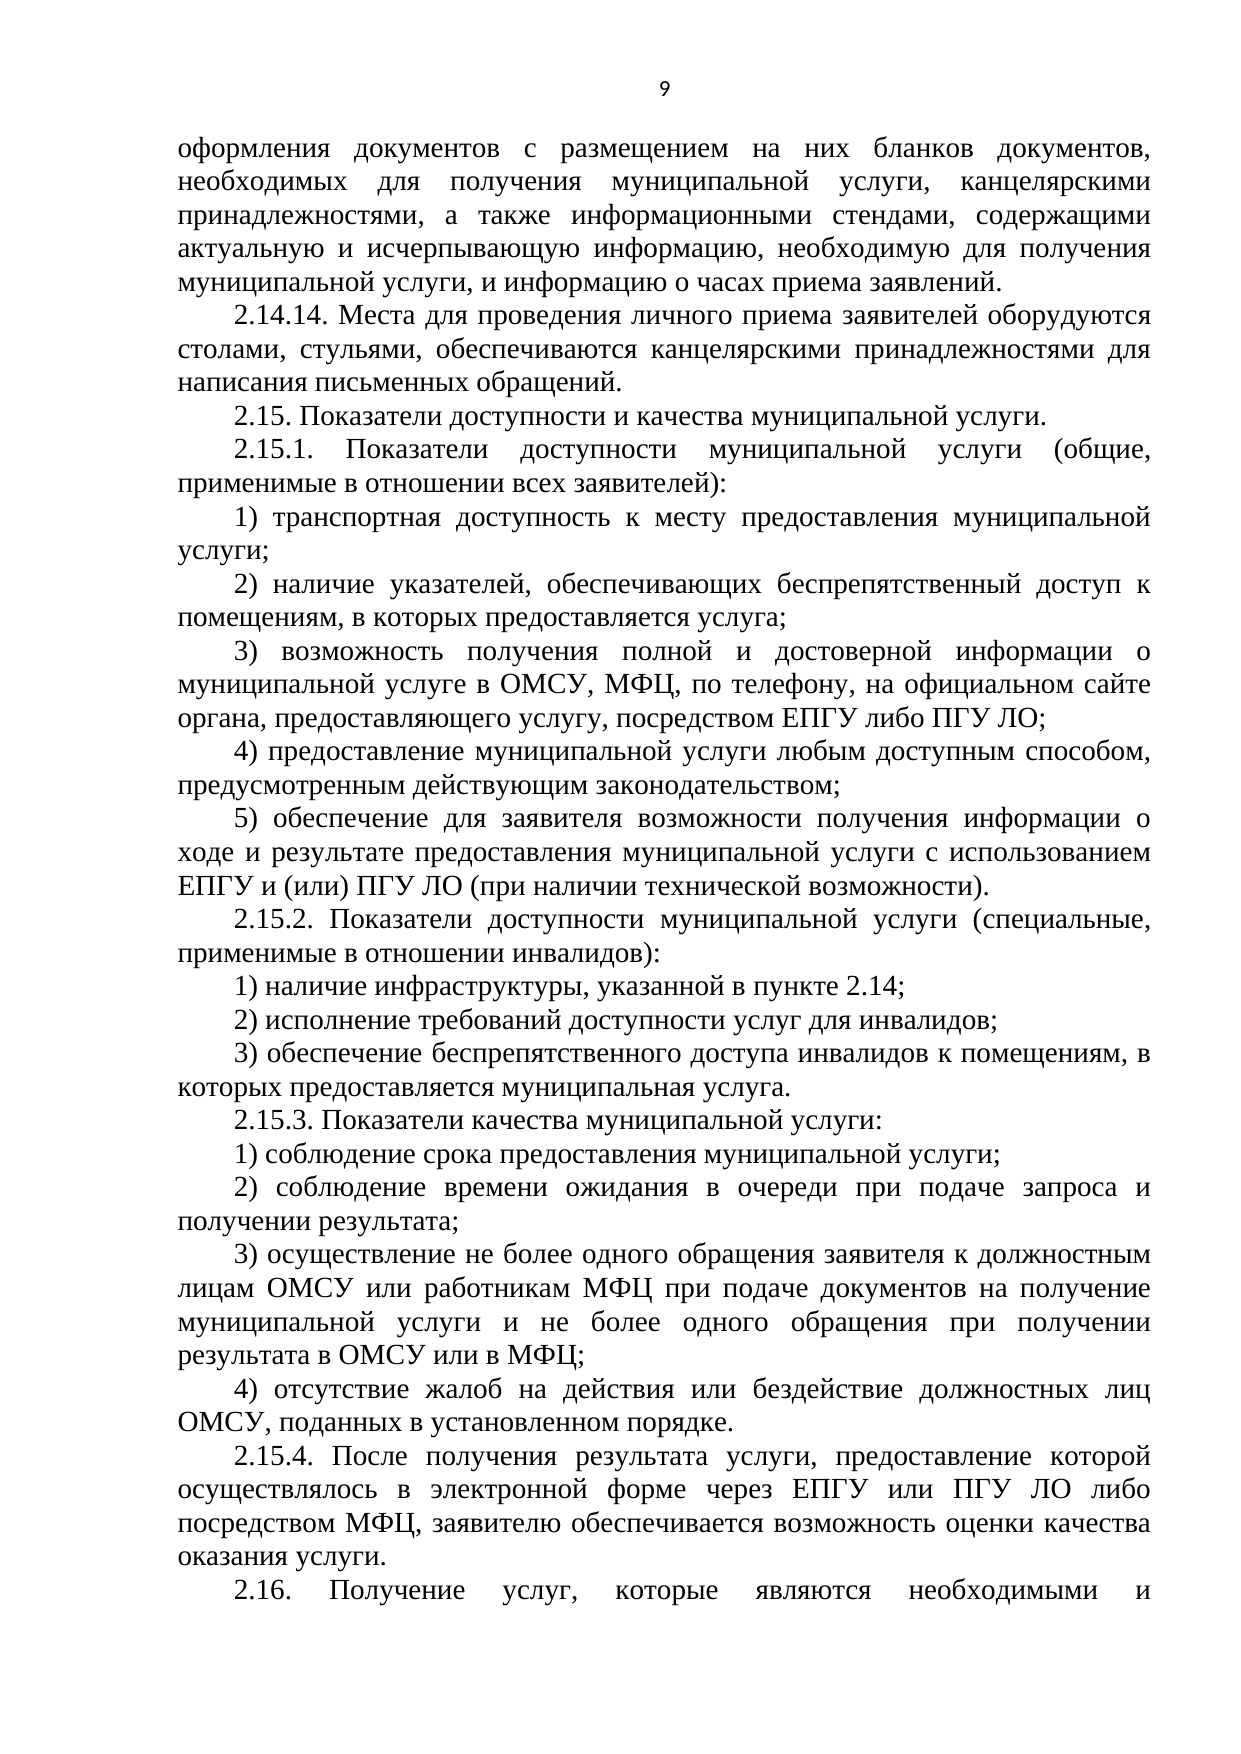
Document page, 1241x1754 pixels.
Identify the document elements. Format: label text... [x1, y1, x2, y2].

text 4) предоставление муниципальной услуги любым доступным способом, предусмотренным действующим законодательством; [177, 733, 1152, 801]
text 2.15. Показатели доступности и качества муниципальной услуги. [177, 398, 1152, 432]
text 2) исполнение требований доступности услуг для инвалидов; [177, 1002, 1152, 1035]
text 2.15.1. Показатели доступности муниципальной услуги (общие, применимые в отношении всех заявителей): [177, 432, 1152, 499]
text 2) соблюдение времени ожидания в очереди при подаче запроса и получении результата; [177, 1169, 1152, 1237]
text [177, 130, 1152, 297]
text 2.15.3. Показатели качества муниципальной услуги: [177, 1102, 1152, 1136]
text 1) наличие инфраструктуры, указанной в пункте 2.14; [177, 968, 1152, 1002]
text 2) наличие указателей, обеспечивающих беспрепятственный доступ к помещениям, в которых предоставляется услуга; [177, 566, 1152, 633]
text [177, 1572, 1152, 1606]
text 1) соблюдение срока предоставления муниципальной услуги; [177, 1136, 1152, 1169]
text 4) отсутствие жалоб на действия или бездействие должностных лиц ОМСУ, поданных в установленном порядке. [177, 1371, 1152, 1438]
text 2.14.14. Места для проведения личного приема заявителей оборудуются столами, стульями, обеспечиваются канцелярскими принадлежностями для написания письменных обращений. [177, 297, 1152, 398]
text 3) осуществление не более одного обращения заявителя к должностным лицам ОМСУ или работникам МФЦ при подаче документов на получение муниципальной услуги и не более одного обращения при получении результата в ОМСУ или в МФЦ; [177, 1237, 1152, 1371]
text 2.15.4. После получения результата услуги, предоставление которой осуществлялось в электронной форме через ЕПГУ или ПГУ ЛО либо посредством МФЦ, заявителю обеспечивается возможность оценки качества оказания услуги. [177, 1438, 1152, 1572]
text 3) обеспечение беспрепятственного доступа инвалидов к помещениям, в которых предоставляется муниципальная услуга. [177, 1035, 1152, 1102]
text 1) транспортная доступность к месту предоставления муниципальной услуги; [177, 499, 1152, 566]
text 5) обеспечение для заявителя возможности получения информации о ходе и результате предоставления муниципальной услуги с использованием ЕПГУ и (или) ПГУ ЛО (при наличии технической возможности). [177, 801, 1152, 901]
text 3) возможность получения полной и достоверной информации о муниципальной услуге в ОМСУ, МФЦ, по телефону, на официальном сайте органа, предоставляющего услугу, посредством ЕПГУ либо ПГУ ЛО; [177, 633, 1152, 733]
text 2.15.2. Показатели доступности муниципальной услуги (специальные, применимые в отношении инвалидов): [177, 901, 1152, 968]
